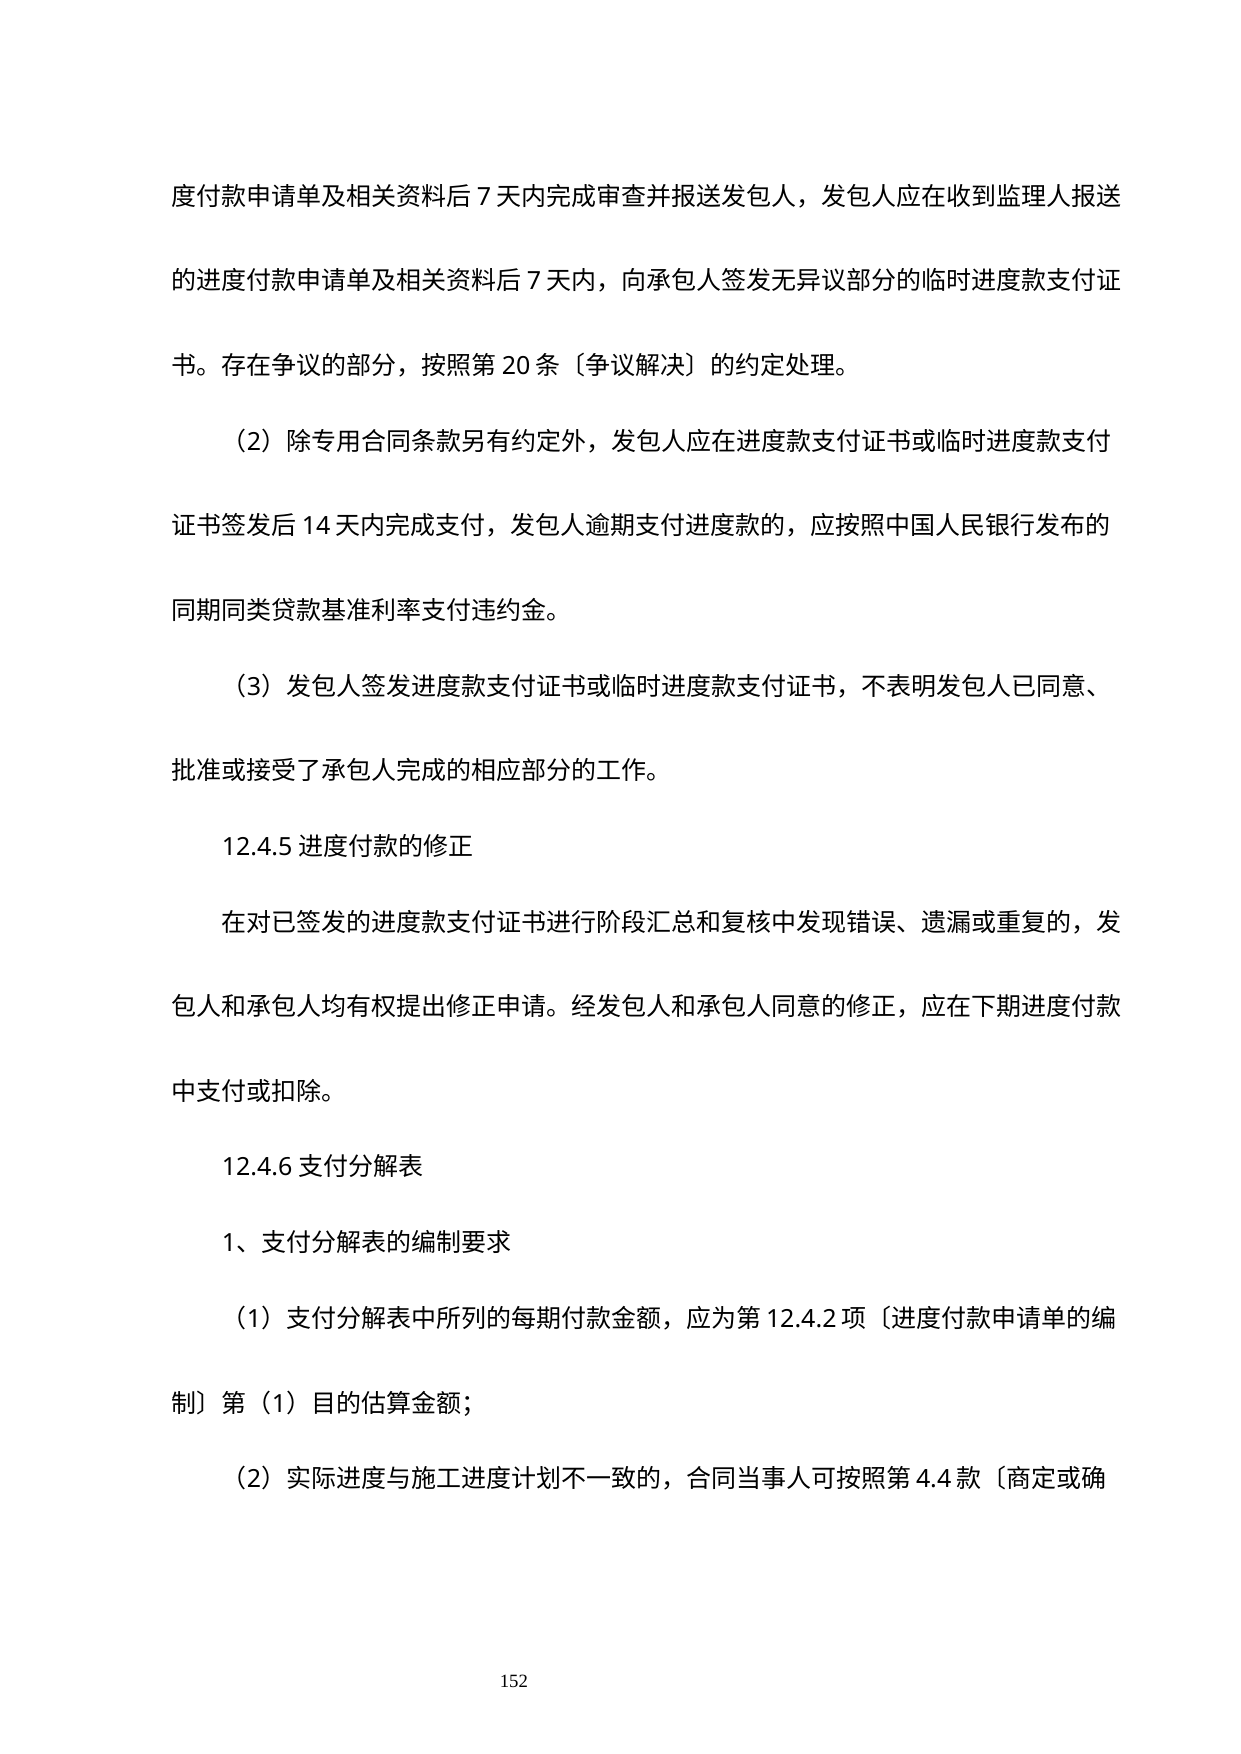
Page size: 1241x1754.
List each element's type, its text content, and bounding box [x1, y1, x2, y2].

text （2）除专用合同条款另有约定外，发包人应在进度款支付证书或临时进度款支付证书签发后14天内完成支付，发包人逾期支付进度款的，应按照中国人民银行发布的同期同类贷款基准利率支付违约金。 [172, 407, 1128, 641]
text 在对已签发的进度款支付证书进行阶段汇总和复核中发现错误、遗漏或重复的，发包人和承包人均有权提出修正申请。经发包人和承包人同意的修正，应在下期进度付款中支付或扣除。 [172, 888, 1128, 1122]
text （3）发包人签发进度款支付证书或临时进度款支付证书，不表明发包人已同意、批准或接受了承包人完成的相应部分的工作。 [172, 652, 1128, 801]
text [172, 162, 1128, 396]
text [172, 1444, 1128, 1509]
text 1、支付分解表的编制要求 [172, 1208, 1128, 1273]
text 12.4.5 进度付款的修正 [172, 812, 1128, 877]
text 12.4.6 支付分解表 [172, 1132, 1128, 1197]
text （1）支付分解表中所列的每期付款金额，应为第12.4.2项〔进度付款申请单的编制〕第（1）目的估算金额； [172, 1284, 1128, 1434]
